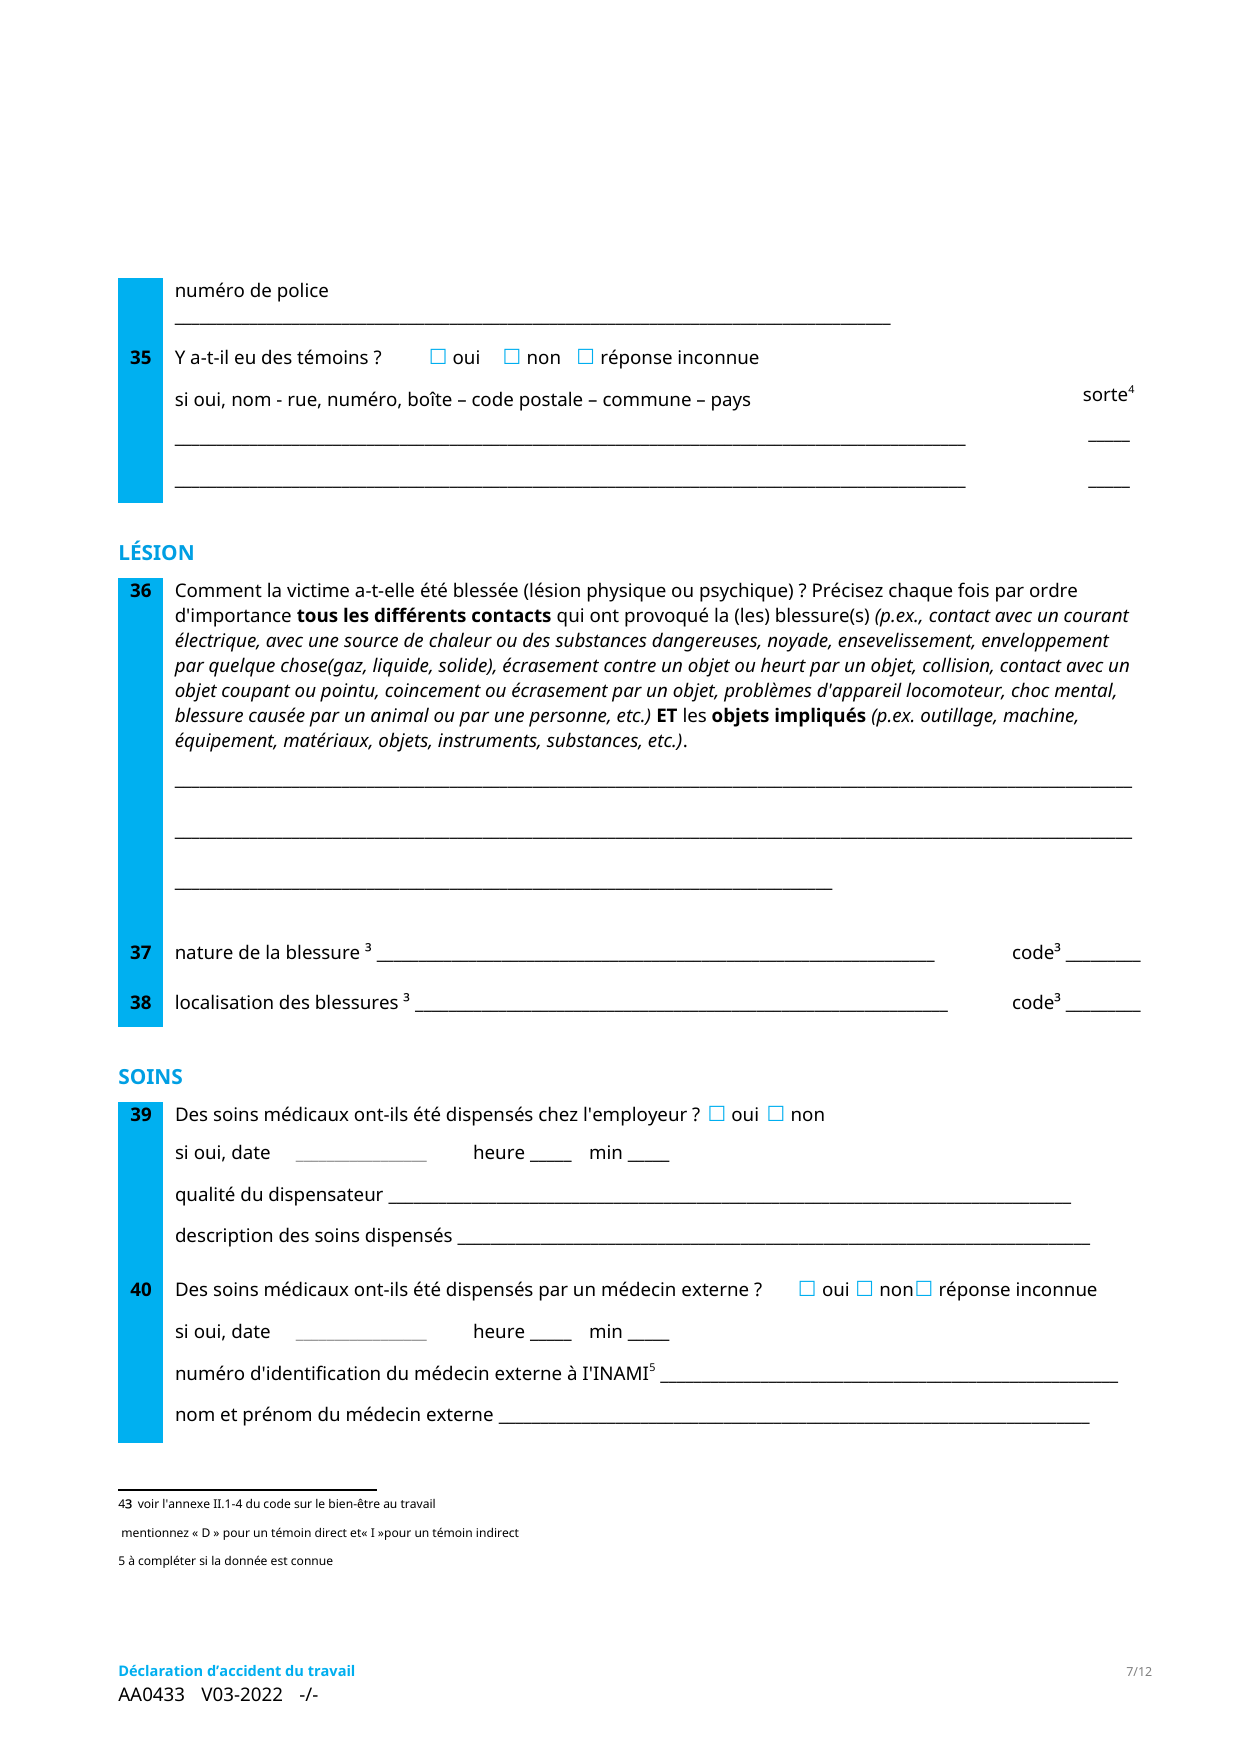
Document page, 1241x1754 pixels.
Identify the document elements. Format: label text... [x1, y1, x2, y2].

table_header 36 [118, 578, 163, 927]
table_header Des soins médicaux ont-ils été dispensés chez l'employeur ? oui non si oui, date heure min qualité du dispensateur description des soins dispensés [164, 1102, 1152, 1264]
table_cell 37 [118, 927, 163, 977]
table_cell 38 [118, 977, 163, 1027]
table_cell 35 [118, 344, 163, 503]
table_cell localisation des blessures ³ [163, 977, 1004, 1027]
table_cell sorte [1078, 344, 1152, 503]
table_cell 34 [118, 278, 163, 344]
table_cell code³ [1004, 977, 1152, 1027]
text LÉSION [118, 540, 1152, 565]
table_header Comment la victime a-t-elle été blessée (lésion physique ou psychique) ? Précisez chaque fois par ordre d'importance tous les différents contacts qui ont provoqué la (les) blessure(s) (p.ex., contact avec un courant électrique, avec une source de chaleur ou des substances dangereuses, noyade, ensevelissement, enveloppement par quelque chose(gaz, liquide, solide), écrasement contre un objet ou heurt par un objet, collision, contact avec un objet coupant ou pointu, coincement ou écrasement par un objet, problèmes d'appareil locomoteur, choc mental, blessure causée par un animal ou par une personne, etc.) ET les objets impliqués (p.ex. outillage, machine, équipement, matériaux, objets, instruments, substances, etc.). [163, 578, 1152, 927]
table_cell Y a-t-il eu des témoins ? oui non réponse inconnue si oui, nom - rue, numéro, boîte – code postale – commune – pays [163, 344, 1078, 503]
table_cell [164, 1264, 1152, 1443]
text SOINS [118, 1064, 1152, 1089]
table_cell 40 [118, 1264, 163, 1443]
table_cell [163, 278, 1152, 344]
table_cell code³ [1004, 927, 1152, 977]
table_header 39 [118, 1102, 163, 1264]
table_cell nature de la blessure ³ [163, 927, 1004, 977]
